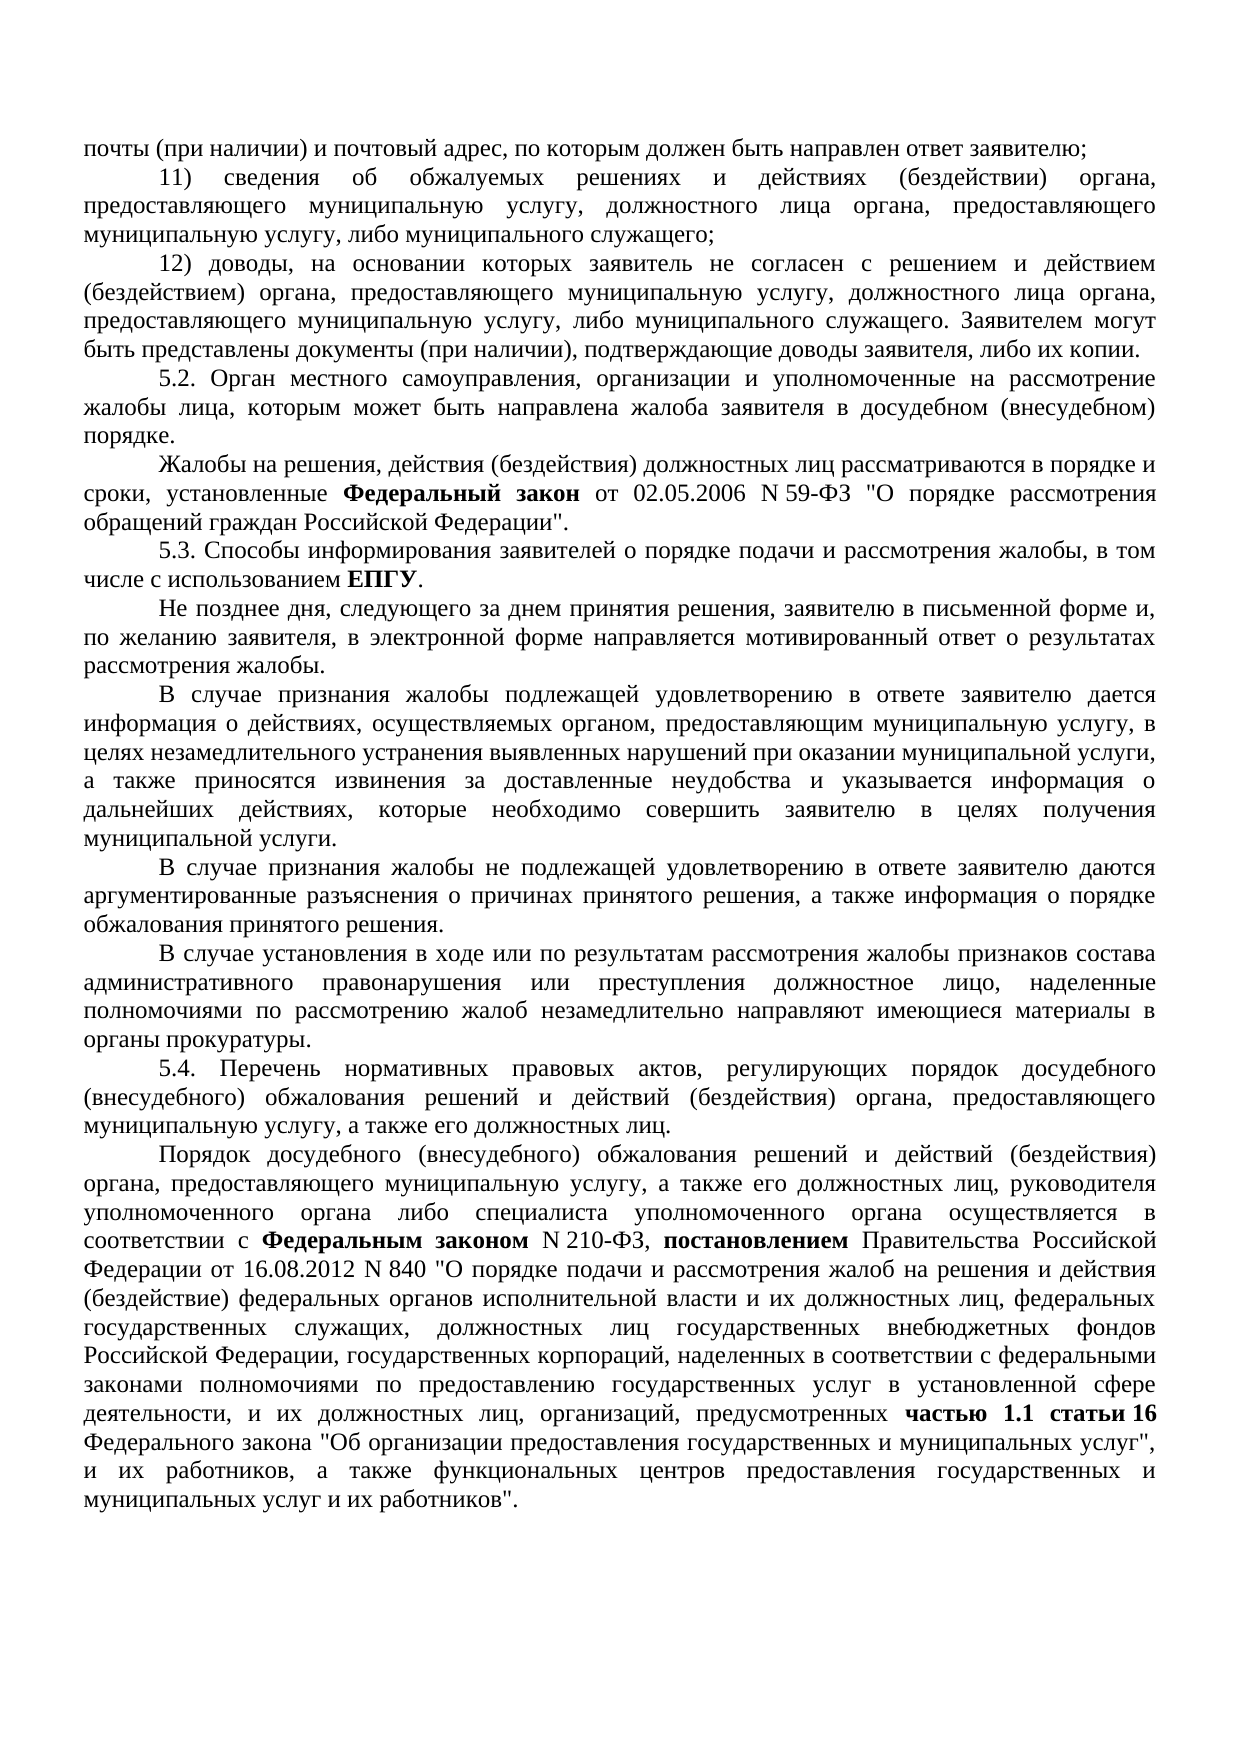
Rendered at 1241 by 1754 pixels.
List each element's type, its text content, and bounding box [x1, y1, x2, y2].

text 11) сведения об обжалуемых решениях и действиях (бездействии) органа, предоставляющего муниципальную услугу, должностного лица органа, предоставляющего муниципальную услугу, либо муниципального служащего; [83, 162, 1157, 248]
text Жалобы на решения, действия (бездействия) должностных лиц рассматриваются в порядке и сроки, установленные Федеральный закон от 02.05.2006 N 59-ФЗ "О порядке рассмотрения обращений граждан Российской Федерации". [83, 449, 1157, 535]
text 5.4. Перечень нормативных правовых актов, регулирующих порядок досудебного (внесудебного) обжалования решений и действий (бездействия) органа, предоставляющего муниципальную услугу, а также его должностных лиц. [83, 1053, 1157, 1139]
text 12) доводы, на основании которых заявитель не согласен с решением и действием (бездействием) органа, предоставляющего муниципальную услугу, должностного лица органа, предоставляющего муниципальную услугу, либо муниципального служащего. Заявителем могут быть представлены документы (при наличии), подтверждающие доводы заявителя, либо их копии. [83, 248, 1157, 363]
text Не позднее дня, следующего за днем принятия решения, заявителю в письменной форме и, по желанию заявителя, в электронной форме направляется мотивированный ответ о результатах рассмотрения жалобы. [83, 593, 1157, 679]
text 5.3. Способы информирования заявителей о порядке подачи и рассмотрения жалобы, в том числе с использованием ЕПГУ. [83, 535, 1157, 593]
text В случае признания жалобы подлежащей удовлетворению в ответе заявителю дается информация о действиях, осуществляемых органом, предоставляющим муниципальную услугу, в целях незамедлительного устранения выявленных нарушений при оказании муниципальной услуги, а также приносятся извинения за доставленные неудобства и указывается информация о дальнейших действиях, которые необходимо совершить заявителю в целях получения муниципальной услуги. [83, 679, 1157, 852]
text Порядок досудебного (внесудебного) обжалования решений и действий (бездействия) органа, предоставляющего муниципальную услугу, а также его должностных лиц, руководителя уполномоченного органа либо специалиста уполномоченного органа осуществляется в соответствии с Федеральным законом N 210-ФЗ, постановлением Правительства Российской Федерации от 16.08.2012 N 840 "О порядке подачи и рассмотрения жалоб на решения и действия (бездействие) федеральных органов исполнительной власти и их должностных лиц, федеральных государственных служащих, должностных лиц государственных внебюджетных фондов Российской Федерации, государственных корпораций, наделенных в соответствии с федеральными законами полномочиями по предоставлению государственных услуг в установленной сфере деятельности, и их должностных лиц, организаций, предусмотренных частью 1.1 статьи 16 Федерального закона "Об организации предоставления государственных и муниципальных услуг", и их работников, а также функциональных центров предоставления государственных и муниципальных услуг и их работников". [83, 1139, 1157, 1513]
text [83, 133, 1157, 162]
text В случае установления в ходе или по результатам рассмотрения жалобы признаков состава административного правонарушения или преступления должностное лицо, наделенные полномочиями по рассмотрению жалоб незамедлительно направляют имеющиеся материалы в органы прокуратуры. [83, 938, 1157, 1053]
text В случае признания жалобы не подлежащей удовлетворению в ответе заявителю даются аргументированные разъяснения о причинах принятого решения, а также информация о порядке обжалования принятого решения. [83, 852, 1157, 938]
text 5.2. Орган местного самоуправления, организации и уполномоченные на рассмотрение жалобы лица, которым может быть направлена жалоба заявителя в досудебном (внесудебном) порядке. [83, 363, 1157, 449]
